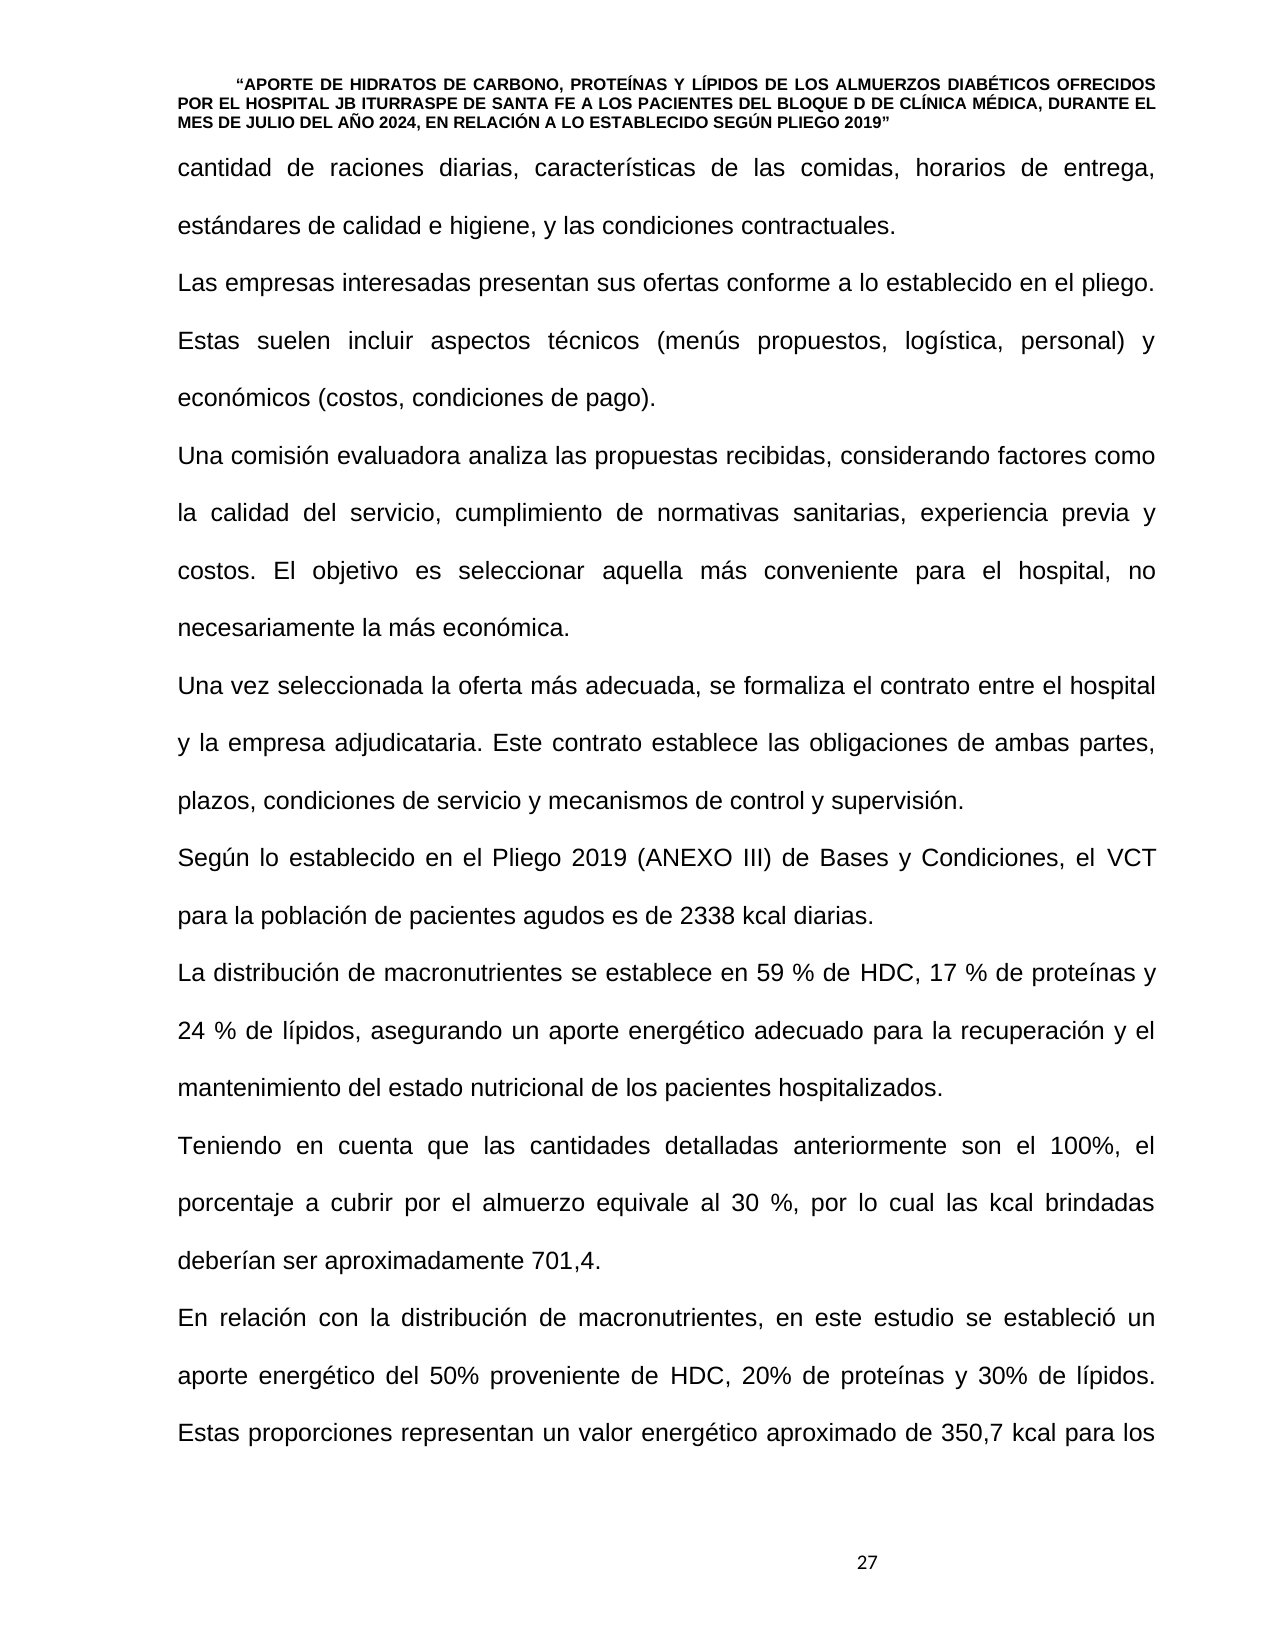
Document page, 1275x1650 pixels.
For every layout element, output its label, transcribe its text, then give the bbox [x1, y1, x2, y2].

text Una comisión evaluadora analiza las propuestas recibidas, considerando factores como la calidad del servicio, cumplimiento de normativas sanitarias, experiencia previa y costos. El objetivo es seleccionar aquella más conveniente para el hospital, no necesariamente la más económica. [177, 441, 1157, 642]
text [177, 153, 1157, 239]
text La distribución de macronutrientes se establece en 59 % de HDC, 17 % de proteínas y 24 % de lípidos, asegurando un aporte energético adecuado para la recuperación y el mantenimiento del estado nutricional de los pacientes hospitalizados. [177, 958, 1157, 1102]
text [177, 1131, 1157, 1447]
text Una vez seleccionada la oferta más adecuada, se formaliza el contrato entre el hospital y la empresa adjudicataria. Este contrato establece las obligaciones de ambas partes, plazos, condiciones de servicio y mecanismos de control y supervisión. [177, 671, 1157, 814]
text Según lo establecido en el Pliego 2019 (ANEXO III) de Bases y Condiciones, el VCT para la población de pacientes agudos es de 2338 kcal diarias. [177, 843, 1157, 929]
text Las empresas interesadas presentan sus ofertas conforme a lo establecido en el pliego. Estas suelen incluir aspectos técnicos (menús propuestos, logística, personal) y económicos (costos, condiciones de pago). [177, 268, 1157, 412]
